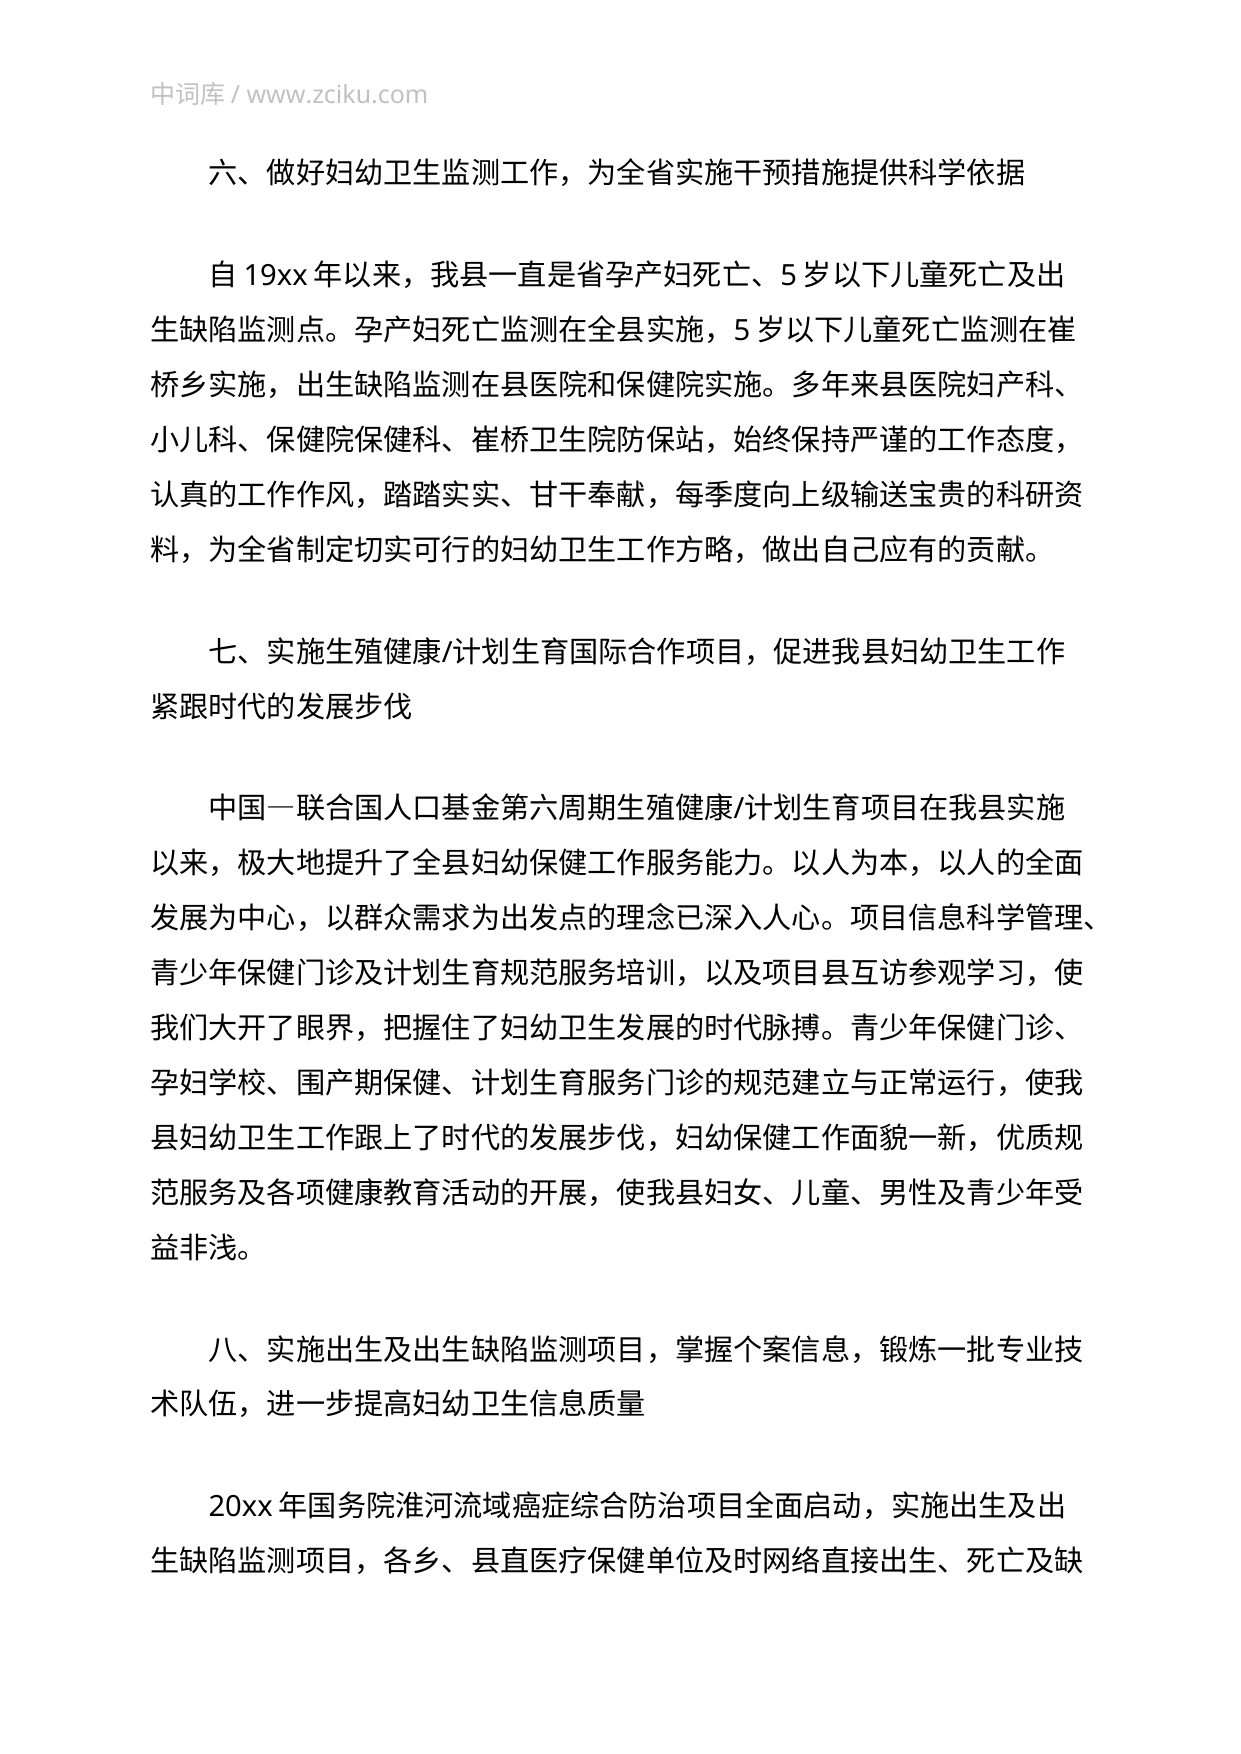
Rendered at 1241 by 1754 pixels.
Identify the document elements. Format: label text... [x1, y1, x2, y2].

text 八、实施出生及出生缺陷监测项目，掌握个案信息，锻炼一批专业技术队伍，进一步提高妇幼卫生信息质量 [150, 1326, 1090, 1423]
text 七、实施生殖健康/计划生育国际合作项目，促进我县妇幼卫生工作紧跟时代的发展步伐 [150, 628, 1090, 726]
text 自19xx年以来，我县一直是省孕产妇死亡、5岁以下儿童死亡及出生缺陷监测点。孕产妇死亡监测在全县实施，5岁以下儿童死亡监测在崔桥乡实施，出生缺陷监测在县医院和保健院实施。多年来县医院妇产科、小儿科、保健院保健科、崔桥卫生院防保站，始终保持严谨的工作态度，认真的工作作风，踏踏实实、甘干奉献，每季度向上级输送宝贵的科研资料，为全省制定切实可行的妇幼卫生工作方略，做出自己应有的贡献。 [150, 252, 1090, 569]
text 中国—联合国人口基金第六周期生殖健康/计划生育项目在我县实施以来，极大地提升了全县妇幼保健工作服务能力。以人为本，以人的全面发展为中心，以群众需求为出发点的理念已深入人心。项目信息科学管理、青少年保健门诊及计划生育规范服务培训，以及项目县互访参观学习，使我们大开了眼界，把握住了妇幼卫生发展的时代脉搏。青少年保健门诊、孕妇学校、围产期保健、计划生育服务门诊的规范建立与正常运行，使我县妇幼卫生工作跟上了时代的发展步伐，妇幼保健工作面貌一新，优质规范服务及各项健康教育活动的开展，使我县妇女、儿童、男性及青少年受益非浅。 [150, 785, 1090, 1267]
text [150, 1483, 1090, 1580]
text 六、做好妇幼卫生监测工作，为全省实施干预措施提供科学依据 [150, 150, 1090, 192]
